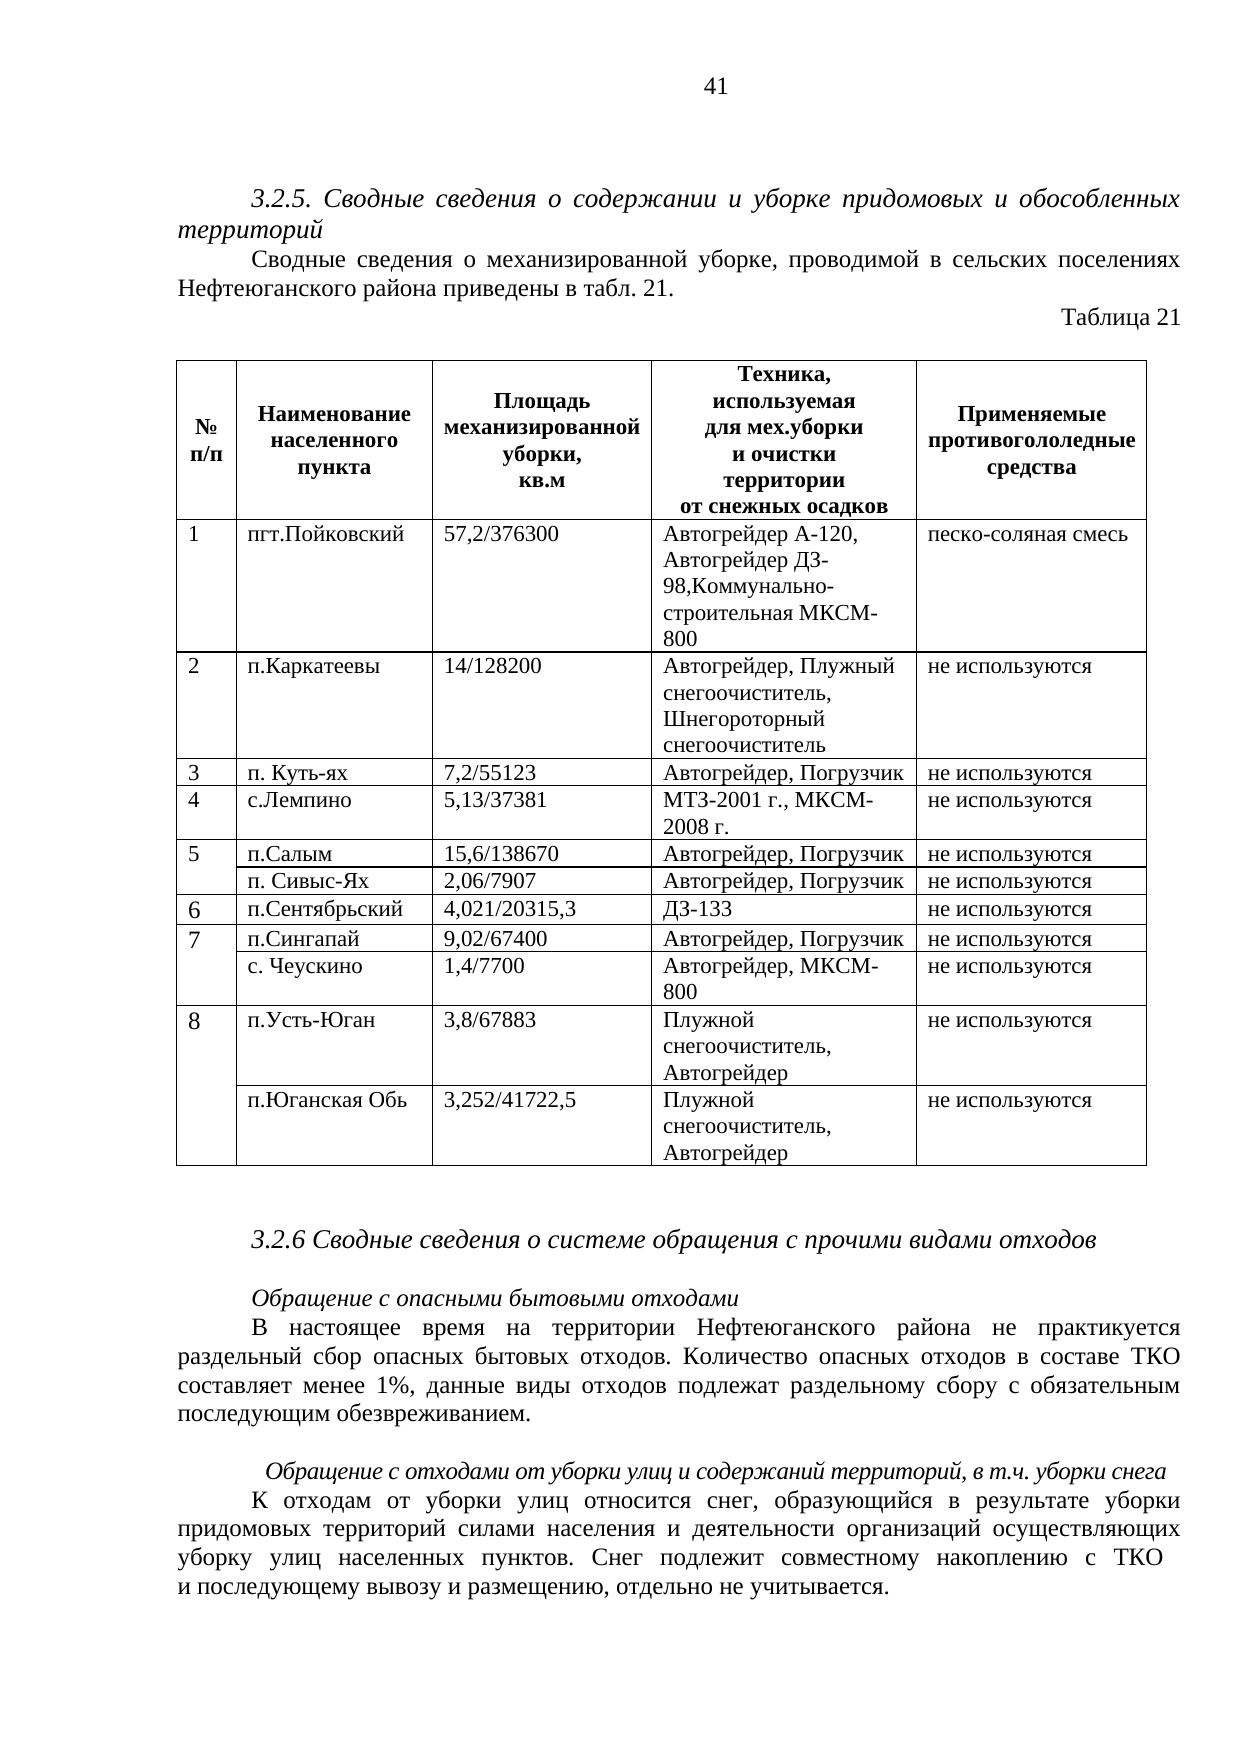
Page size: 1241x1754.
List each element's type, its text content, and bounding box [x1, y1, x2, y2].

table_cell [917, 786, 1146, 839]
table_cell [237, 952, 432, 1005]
text К отходам от уборки улиц относится снег, образующийся в результате уборки придомовых территорий силами населения и деятельности организаций осуществляющих уборку улиц населенных пунктов. Снег подлежит совместному накоплению с ТКО и последующему вывозу и размещению, отдельно не учитывается. [177, 1485, 1181, 1600]
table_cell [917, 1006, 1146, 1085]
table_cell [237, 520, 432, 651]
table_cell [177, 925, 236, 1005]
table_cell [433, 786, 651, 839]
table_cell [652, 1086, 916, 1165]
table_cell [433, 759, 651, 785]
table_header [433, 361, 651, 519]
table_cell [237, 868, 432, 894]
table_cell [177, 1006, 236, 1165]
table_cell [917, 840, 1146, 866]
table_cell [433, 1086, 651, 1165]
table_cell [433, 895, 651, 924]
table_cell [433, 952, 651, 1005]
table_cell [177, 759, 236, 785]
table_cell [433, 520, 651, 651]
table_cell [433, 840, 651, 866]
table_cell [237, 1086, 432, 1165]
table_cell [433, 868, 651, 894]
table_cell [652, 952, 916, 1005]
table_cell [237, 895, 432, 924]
text Обращение с опасными бытовыми отходами [177, 1283, 1181, 1312]
text Таблица 21 [177, 302, 1181, 331]
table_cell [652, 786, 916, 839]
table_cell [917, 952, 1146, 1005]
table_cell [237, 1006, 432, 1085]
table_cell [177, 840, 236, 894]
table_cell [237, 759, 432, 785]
text В настоящее время на территории Нефтеюганского района не практикуется раздельный сбор опасных бытовых отходов. Количество опасных отходов в составе ТКО составляет менее 1%, данные виды отходов подлежат раздельному сбору с обязательным последующим обезвреживанием. [177, 1312, 1181, 1427]
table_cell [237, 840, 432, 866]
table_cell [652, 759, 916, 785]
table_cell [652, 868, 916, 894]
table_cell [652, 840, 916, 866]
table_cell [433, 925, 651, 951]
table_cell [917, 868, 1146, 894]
text Обращение с отходами от уборки улиц и содержаний территорий, в т.ч. уборки снега [177, 1456, 1181, 1485]
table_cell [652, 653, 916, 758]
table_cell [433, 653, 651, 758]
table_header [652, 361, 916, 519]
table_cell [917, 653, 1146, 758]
text Сводные сведения о механизированной уборке, проводимой в сельских поселениях Нефтеюганского района приведены в табл. 21. [177, 244, 1181, 302]
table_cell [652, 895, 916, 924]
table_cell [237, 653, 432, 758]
text 3.2.6 Сводные сведения о системе обращения с прочими видами отходов [177, 1223, 1181, 1255]
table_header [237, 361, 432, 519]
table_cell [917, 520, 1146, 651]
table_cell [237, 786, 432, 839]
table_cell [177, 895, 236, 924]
text 3.2.5. Сводные сведения о содержании и уборке придомовых и обособленных территорий [177, 182, 1181, 244]
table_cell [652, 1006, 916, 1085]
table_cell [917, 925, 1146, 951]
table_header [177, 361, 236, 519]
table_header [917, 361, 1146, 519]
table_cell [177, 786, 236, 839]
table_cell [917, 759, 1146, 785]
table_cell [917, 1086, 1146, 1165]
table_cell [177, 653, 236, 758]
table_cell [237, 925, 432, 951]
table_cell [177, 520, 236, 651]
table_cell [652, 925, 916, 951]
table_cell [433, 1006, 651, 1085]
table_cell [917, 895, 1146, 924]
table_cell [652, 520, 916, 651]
